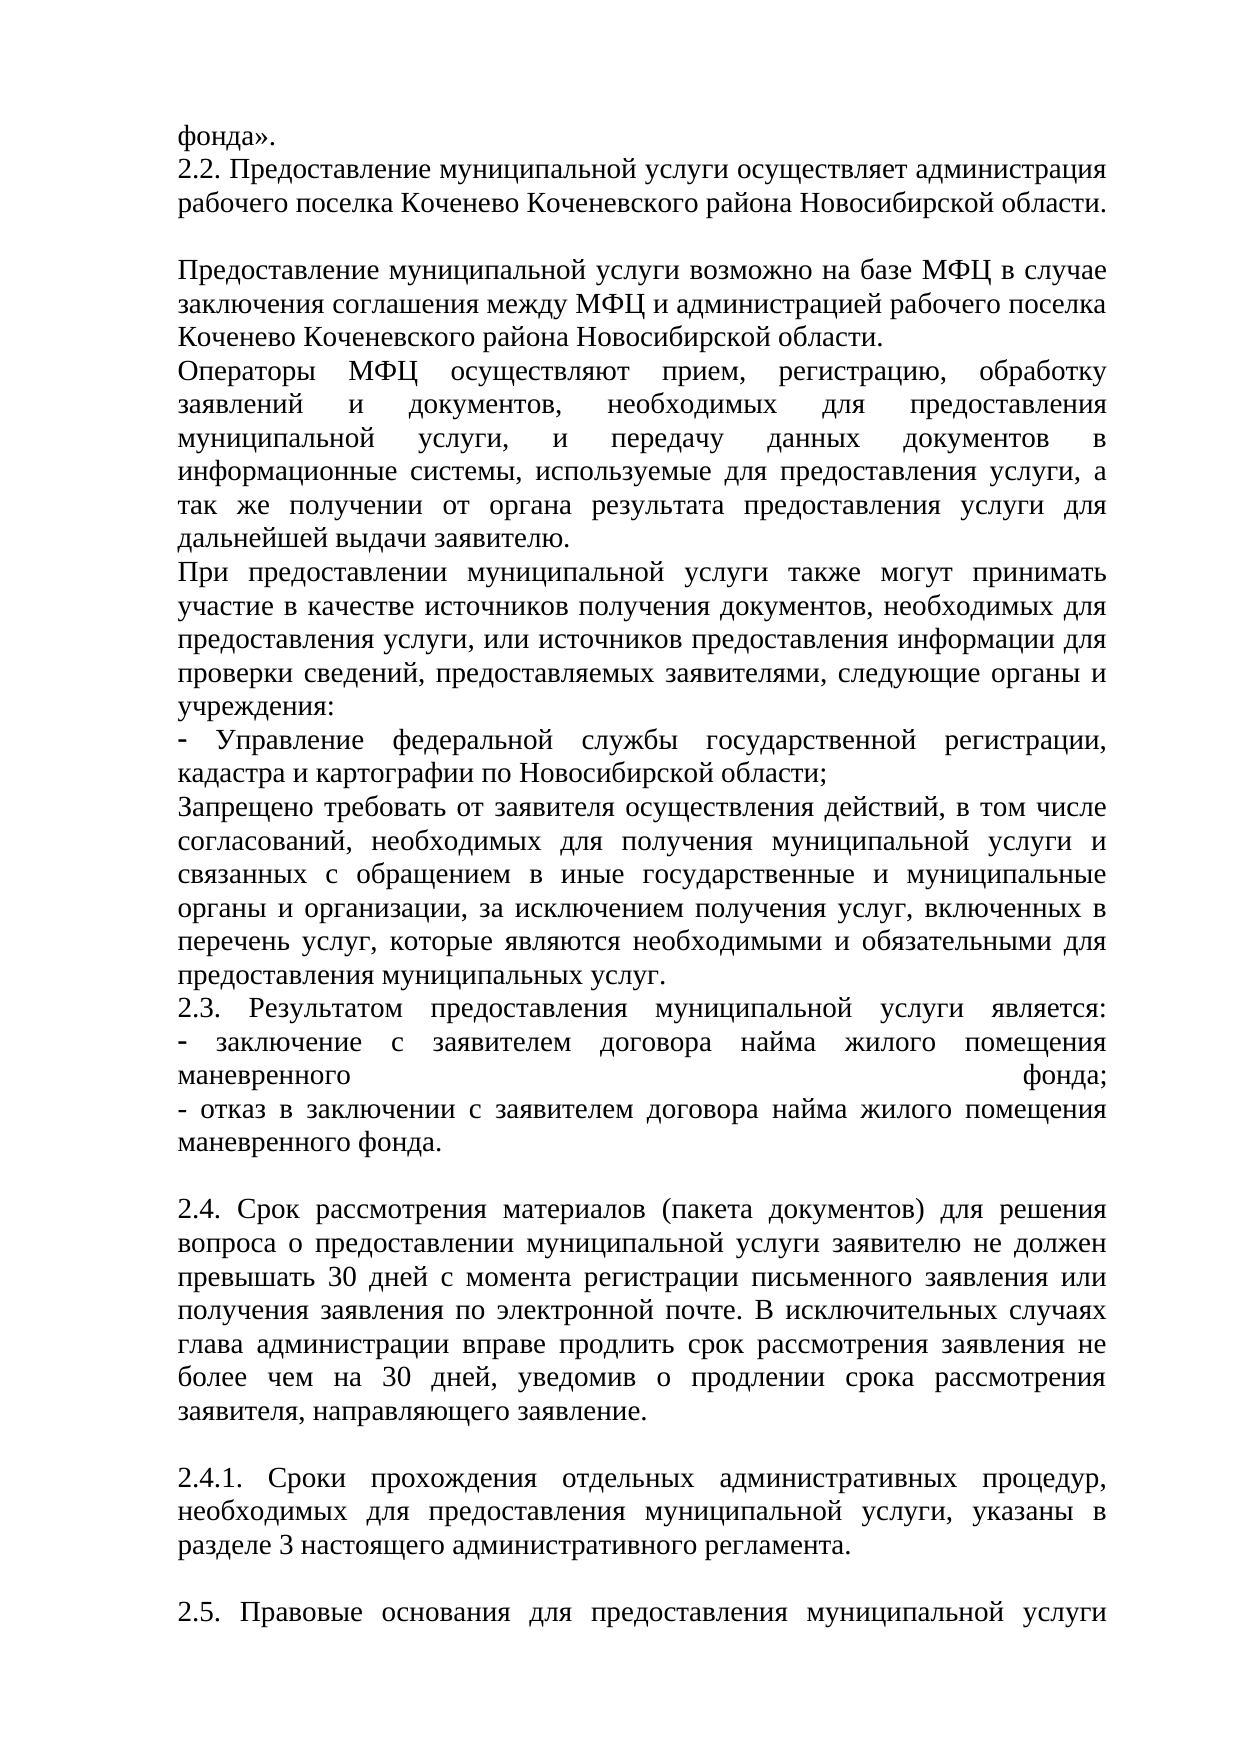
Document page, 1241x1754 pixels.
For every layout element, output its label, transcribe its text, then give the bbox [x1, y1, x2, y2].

text 2.4.1. Сроки прохождения отдельных административных процедур, необходимых для предоставления муниципальной услуги, указаны в разделе 3 настоящего административного регламента. [177, 1426, 1107, 1561]
text 2.3. Результатом предоставления муниципальной услуги является: заключение с заявителем договора найма жилого помещения маневренного фонда; - отказ в заключении с заявителем договора найма жилого помещения маневренного фонда. [177, 990, 1107, 1158]
text 2.4. Срок рассмотрения материалов (пакета документов) для решения вопроса о предоставлении муниципальной услуги заявителю не должен превышать 30 дней с момента регистрации письменного заявления или получения заявления по электронной почте. В исключительных случаях глава администрации вправе продлить срок рассмотрения заявления не более чем на 30 дней, уведомив о продлении срока рассмотрения заявителя, направляющего заявление. [177, 1158, 1107, 1426]
text Операторы МФЦ осуществляют прием, регистрацию, обработку заявлений и документов, необходимых для предоставления муниципальной услуги, и передачу данных документов в информационные системы, используемые для предоставления услуги, а так же получении от органа результата предоставления услуги для дальнейшей выдачи заявителю. [177, 353, 1107, 554]
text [177, 1561, 1107, 1628]
text При предоставлении муниципальной услуги также могут принимать участие в качестве источников получения документов, необходимых для предоставления услуги, или источников предоставления информации для проверки сведений, предоставляемых заявителями, следующие органы и учреждения: Управление федеральной службы государственной регистрации, кадастра и картографии по Новосибирской области; [177, 554, 1107, 789]
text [177, 118, 1107, 353]
text Запрещено требовать от заявителя осуществления действий, в том числе согласований, необходимых для получения муниципальной услуги и связанных с обращением в иные государственные и муниципальные органы и организации, за исключением получения услуг, включенных в перечень услуг, которые являются необходимыми и обязательными для предоставления муниципальных услуг. [177, 789, 1107, 990]
